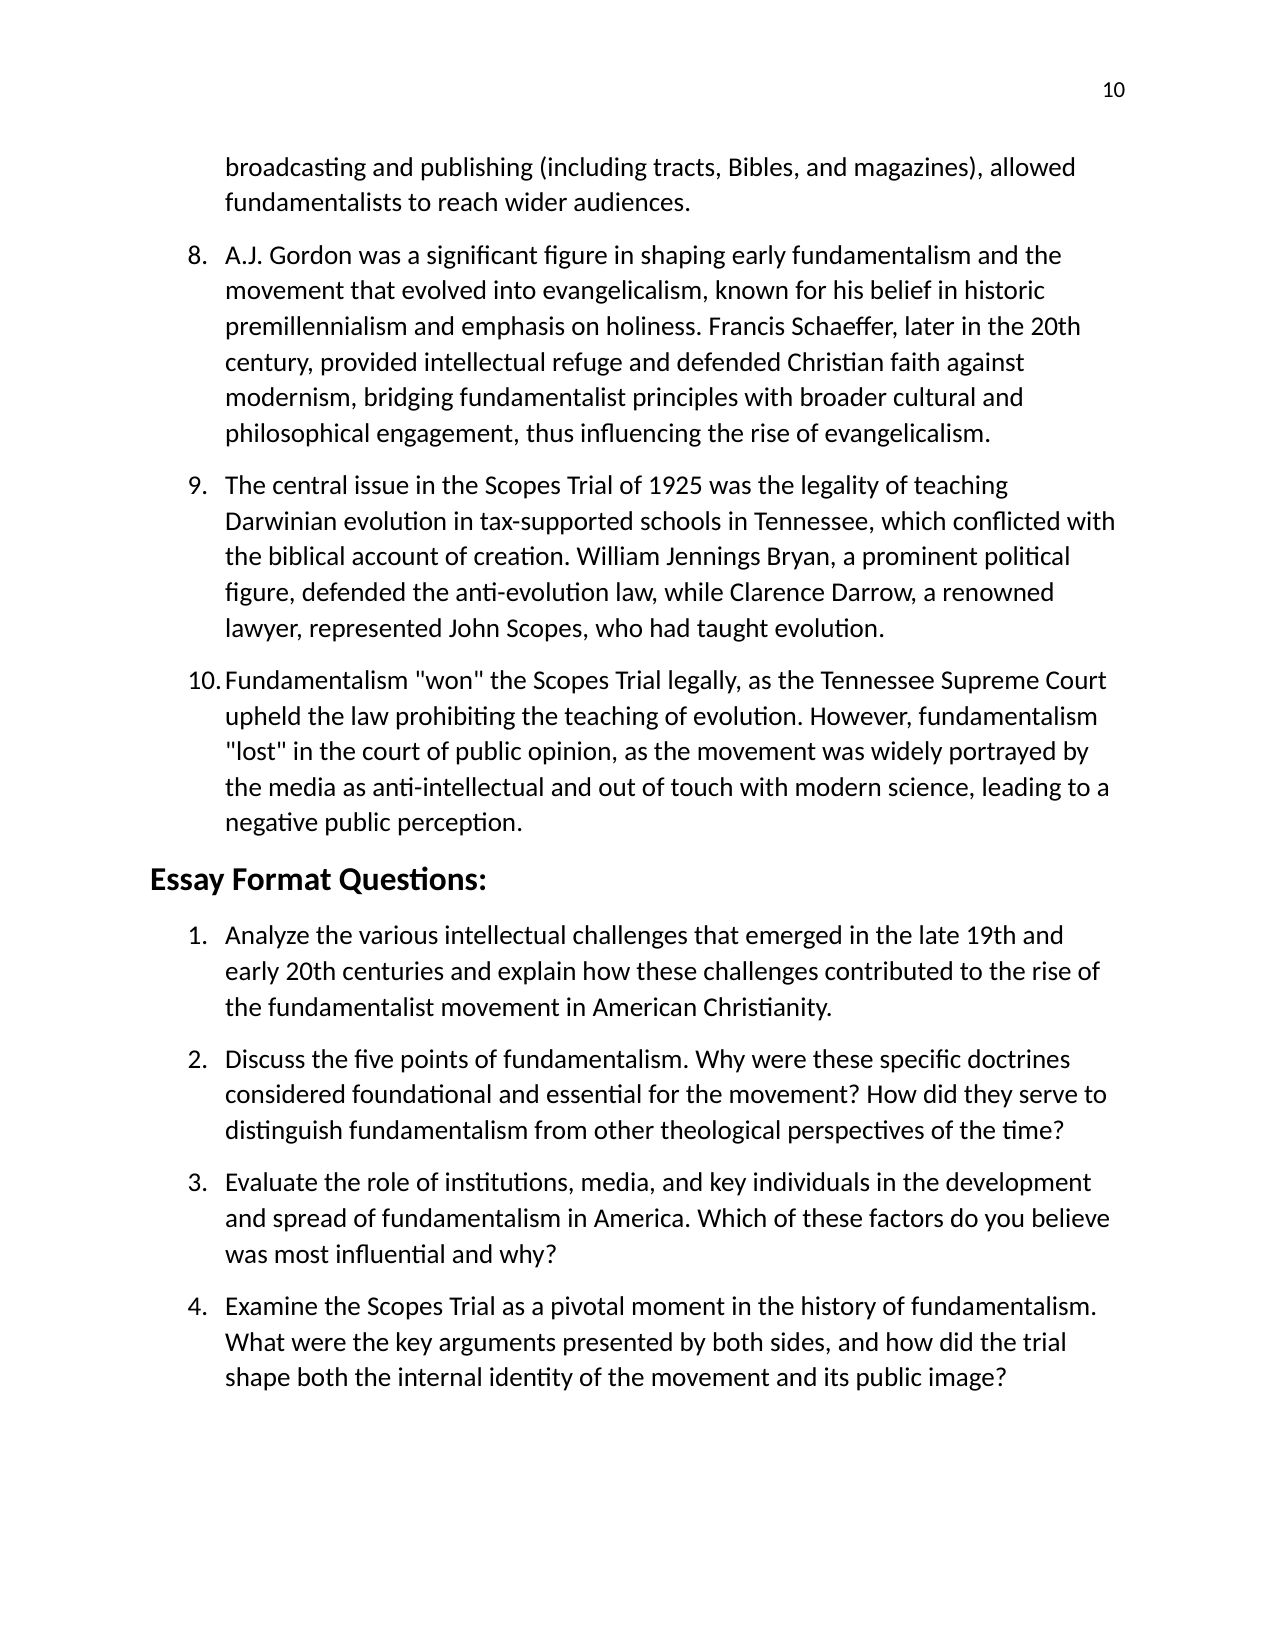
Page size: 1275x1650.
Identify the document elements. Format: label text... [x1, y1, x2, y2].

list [187, 150, 1125, 219]
list Analyze the various intellectual challenges that emerged in the late 19th and early 20th centuries and explain how these challenges contributed to the rise of the fundamentalist movement in American Christianity. [187, 918, 1125, 1023]
list The central issue in the Scopes Trial of 1925 was the legality of teaching Darwinian evolution in tax-supported schools in Tennessee, which conflicted with the biblical account of creation. William Jennings Bryan, a prominent political figure, defended the anti-evolution law, while Clarence Darrow, a renowned lawyer, represented John Scopes, who had taught evolution. [187, 468, 1125, 644]
list A.J. Gordon was a significant figure in shaping early fundamentalism and the movement that evolved into evangelicalism, known for his belief in historic premillennialism and emphasis on holiness. Francis Schaeffer, later in the 20th century, provided intellectual refuge and defended Christian faith against modernism, bridging fundamentalist principles with broader cultural and philosophical engagement, thus influencing the rise of evangelicalism. [187, 238, 1125, 449]
list Examine the Scopes Trial as a pivotal moment in the history of fundamentalism. What were the key arguments presented by both sides, and how did the trial shape both the internal identity of the movement and its public image? [187, 1289, 1125, 1393]
list Fundamentalism "won" the Scopes Trial legally, as the Tennessee Supreme Court upheld the law prohibiting the teaching of evolution. However, fundamentalism "lost" in the court of public opinion, as the movement was widely portrayed by the media as anti-intellectual and out of touch with modern science, leading to a negative public perception. [187, 663, 1125, 839]
list Evaluate the role of institutions, media, and key individuals in the development and spread of fundamentalism in America. Which of these factors do you believe was most influential and why? [187, 1166, 1125, 1270]
list Discuss the five points of fundamentalism. Why were these specific doctrines considered foundational and essential for the movement? How did they serve to distinguish fundamentalism from other theological perspectives of the time? [187, 1042, 1125, 1146]
text Essay Format Questions: [150, 858, 1125, 899]
